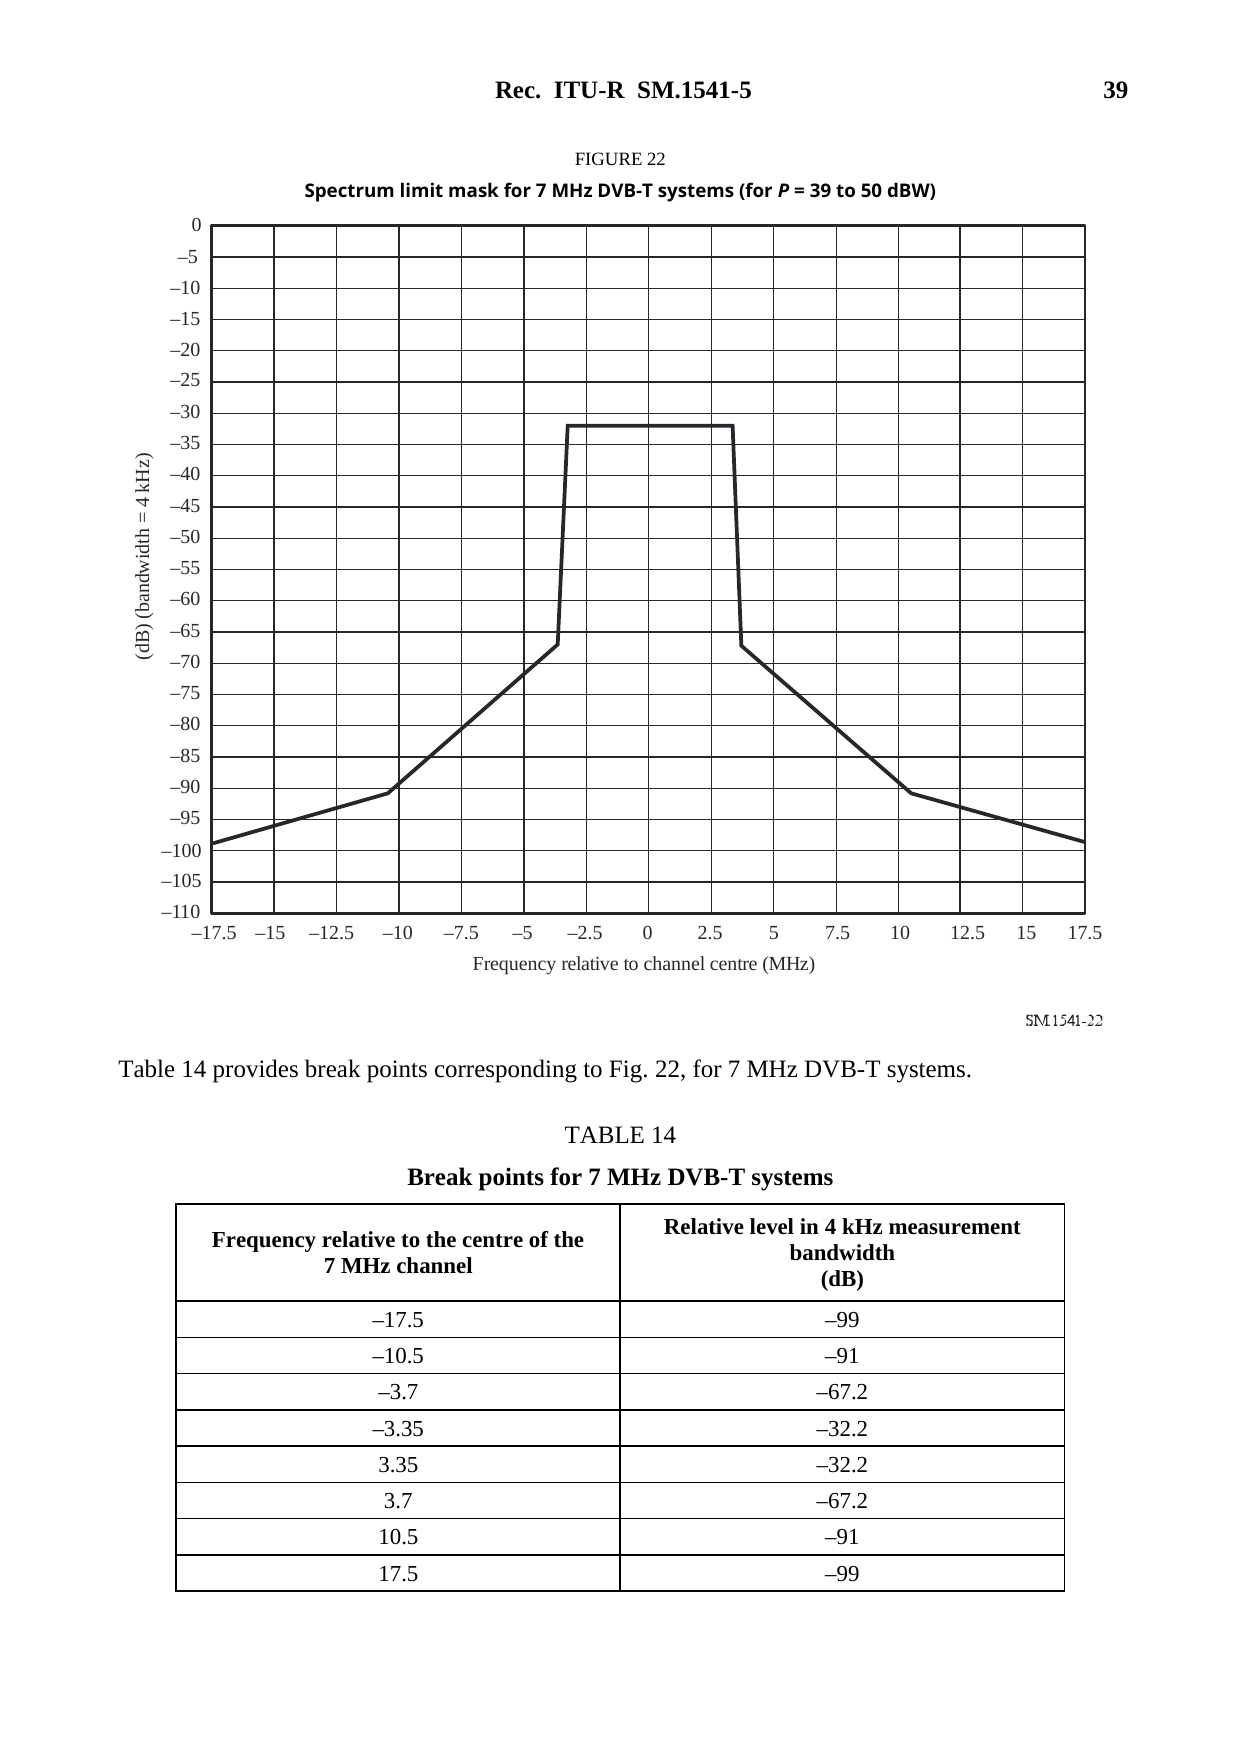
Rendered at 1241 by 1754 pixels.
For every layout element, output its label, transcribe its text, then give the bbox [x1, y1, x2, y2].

table_cell –91 [621, 1519, 1064, 1554]
table_cell –99 [621, 1302, 1064, 1336]
title Break points for 7 MHz DVB-T systems [118, 1162, 1122, 1190]
table_cell 3.7 [177, 1483, 619, 1518]
table_cell 3.35 [177, 1447, 619, 1481]
table_cell 10.5 [177, 1519, 619, 1554]
table_cell –32.2 [621, 1447, 1064, 1481]
table_cell –3.7 [177, 1374, 619, 1409]
title Spectrum limit mask for 7 MHz DVB-T systems (for P = 39 to 50 dBW) [118, 178, 1122, 203]
text FIGURE 22 [118, 148, 1122, 169]
text TABLE 14 [118, 1120, 1122, 1149]
table_cell –67.2 [621, 1374, 1064, 1409]
text Table 14 provides break points corresponding to Fig. 22, for 7 MHz DVB-T systems. [118, 1054, 1122, 1083]
table_header Relative level in 4 kHz measurement bandwidth (dB) [621, 1205, 1064, 1300]
table_cell –67.2 [621, 1483, 1064, 1518]
table_cell –91 [621, 1338, 1064, 1373]
table_cell –32.2 [621, 1411, 1064, 1445]
table_cell –17.5 [177, 1302, 619, 1336]
table_cell –10.5 [177, 1338, 619, 1373]
table_cell 17.5 [177, 1556, 619, 1590]
table_cell –99 [621, 1556, 1064, 1590]
table_header Frequency relative to the centre of the 7 MHz channel [177, 1205, 619, 1300]
table_cell –3.35 [177, 1411, 619, 1445]
